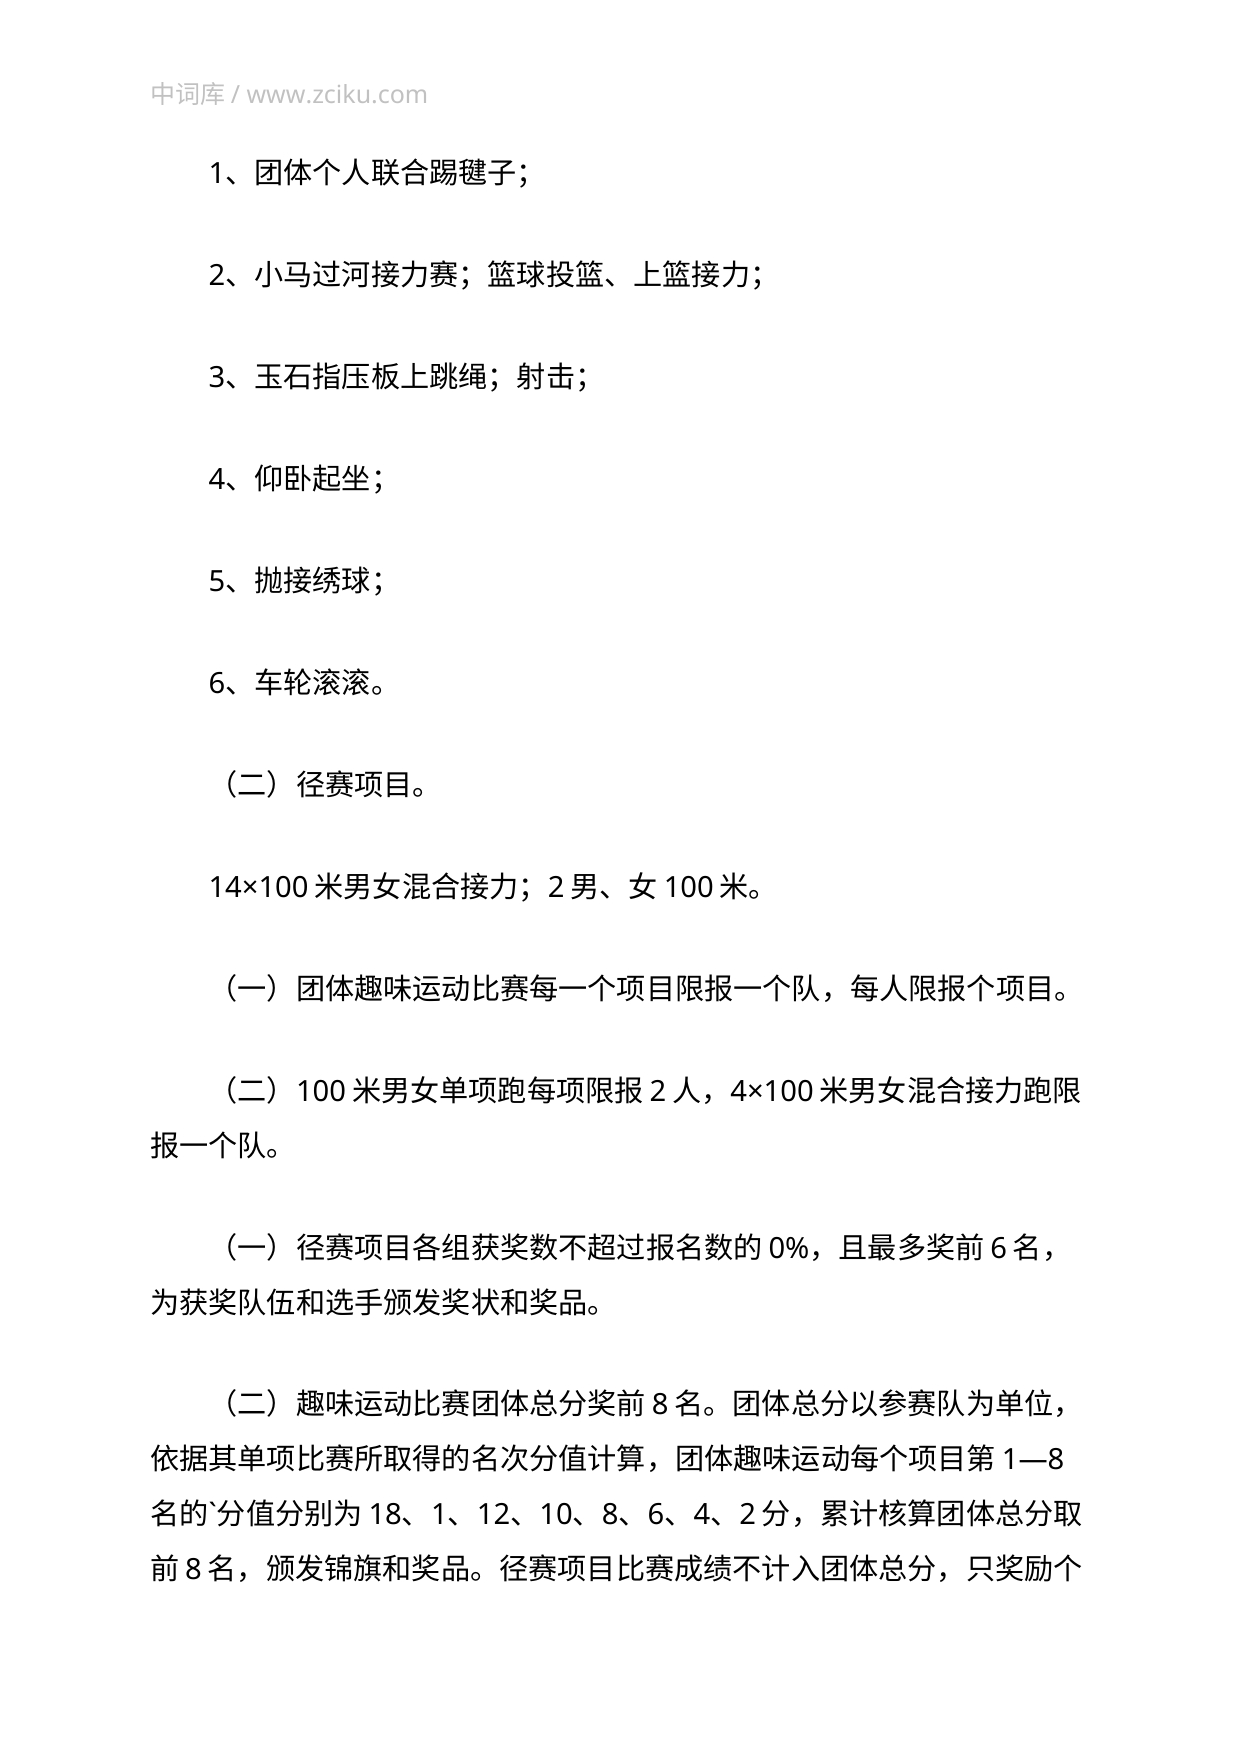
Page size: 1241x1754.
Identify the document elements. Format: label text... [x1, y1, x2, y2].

text 14×100米男女混合接力；2男、女100米。 [150, 864, 1090, 906]
text 1、团体个人联合踢毽子； [150, 150, 1090, 192]
text （一）径赛项目各组获奖数不超过报名数的0%，且最多奖前6名，为获奖队伍和选手颁发奖状和奖品。 [150, 1224, 1090, 1321]
text 5、抛接绣球； [150, 558, 1090, 600]
text 2、小马过河接力赛；篮球投篮、上篮接力； [150, 252, 1090, 294]
text （一）团体趣味运动比赛每一个项目限报一个队，每人限报个项目。 [150, 966, 1090, 1008]
text 3、玉石指压板上跳绳；射击； [150, 354, 1090, 396]
text （二）径赛项目。 [150, 762, 1090, 804]
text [150, 1381, 1090, 1588]
text 4、仰卧起坐； [150, 456, 1090, 498]
text （二）100米男女单项跑每项限报2人，4×100米男女混合接力跑限报一个队。 [150, 1067, 1090, 1165]
text 6、车轮滚滚。 [150, 660, 1090, 702]
